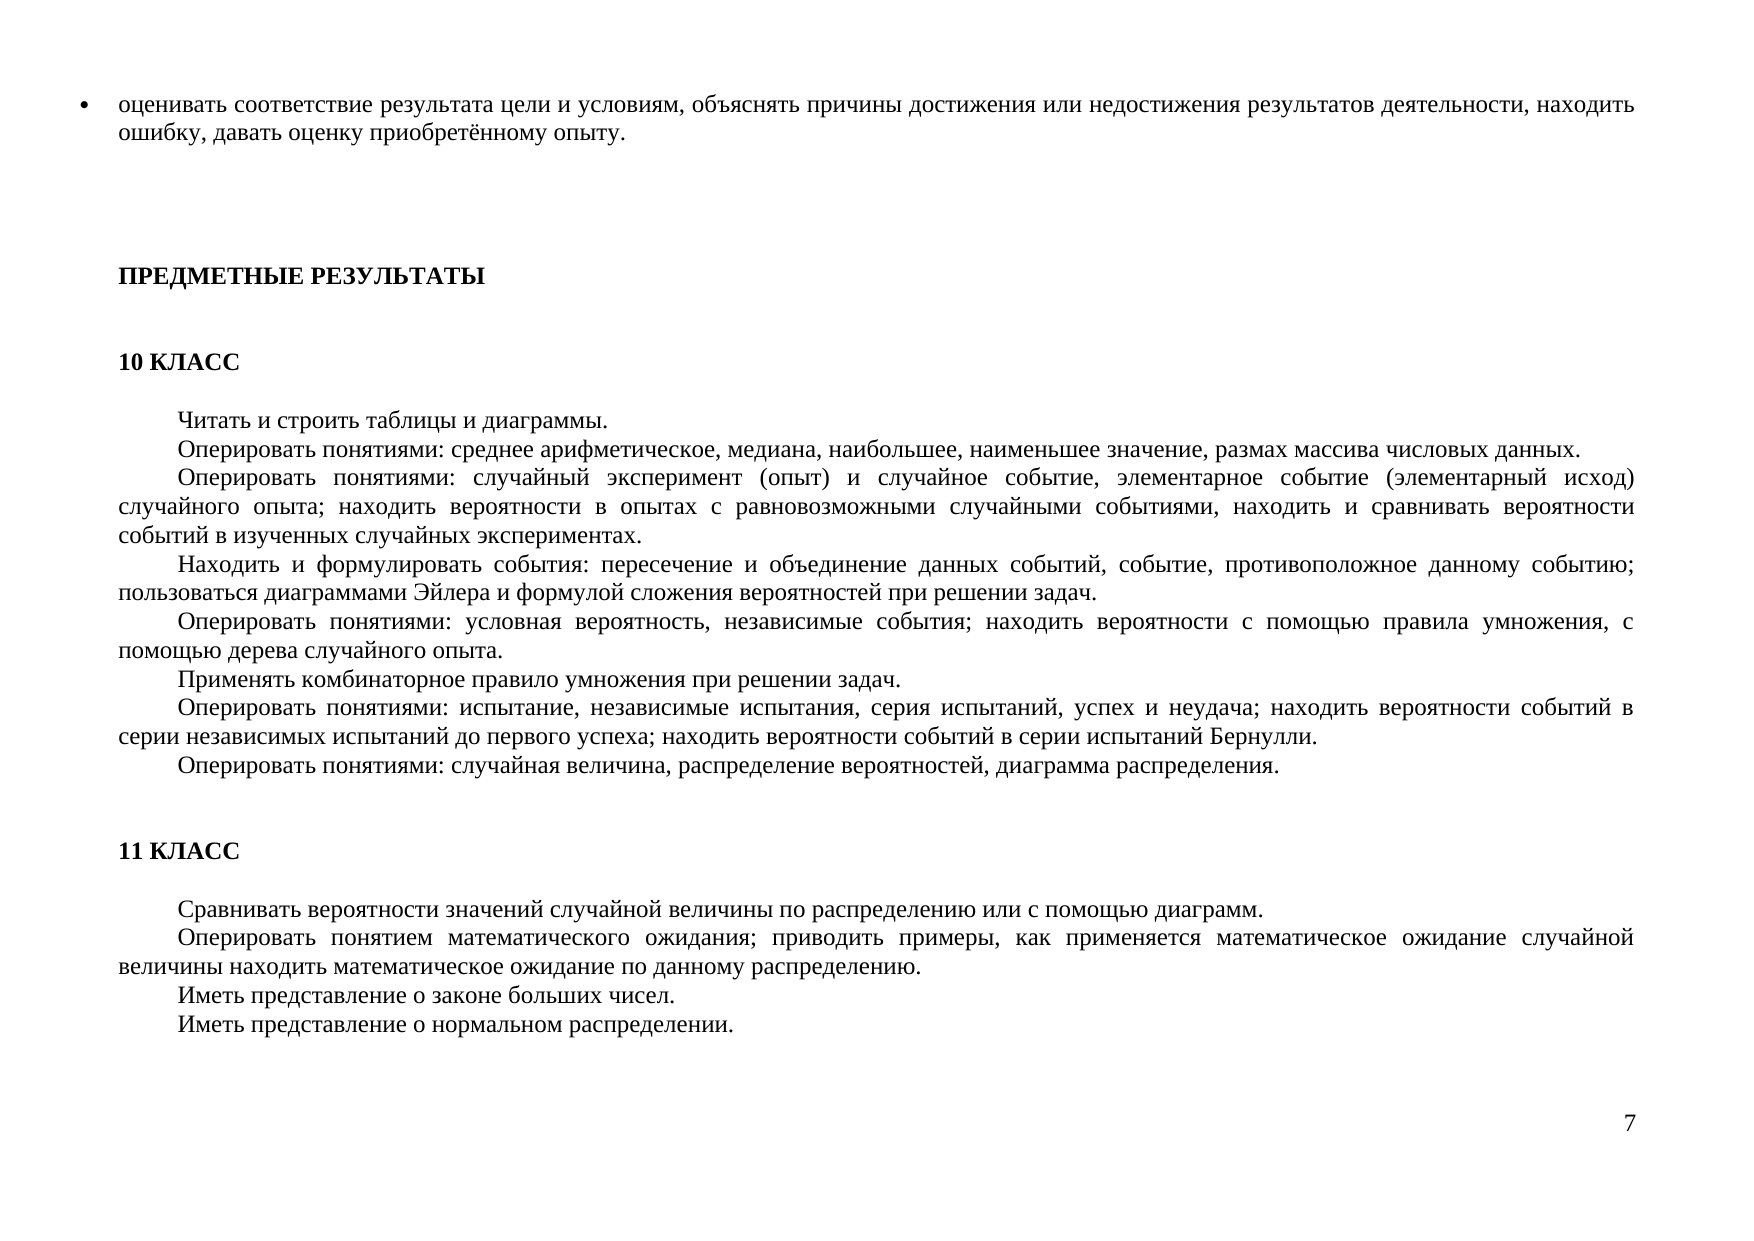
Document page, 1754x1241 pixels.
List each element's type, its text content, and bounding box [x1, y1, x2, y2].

text Оперировать понятиями: испытание, независимые испытания, серия испытаний, успех и неудача; находить вероятности событий в серии независимых испытаний до первого успеха; находить вероятности событий в серии испытаний Бернулли. [118, 692, 1636, 750]
text 10 КЛАСС [118, 347, 1636, 376]
text Иметь представление о нормальном распределении. [118, 1009, 1636, 1037]
text ПРЕДМЕТНЫЕ РЕЗУЛЬТАТЫ [118, 261, 1636, 290]
text Иметь представление о законе больших чисел. [118, 980, 1636, 1009]
text 11 КЛАСС [118, 836, 1636, 865]
text Оперировать понятиями: случайный эксперимент (опыт) и случайное событие, элементарное событие (элементарный исход) случайного опыта; находить вероятности в опытах с равновозможными случайными событиями, находить и сравнивать вероятности событий в изученных случайных экспериментах. [118, 462, 1636, 549]
text Читать и строить таблицы и диаграммы. [118, 405, 1636, 434]
text Применять комбинаторное правило умножения при решении задач. [118, 664, 1636, 692]
text Находить и формулировать события: пересечение и объединение данных событий, событие, противоположное данному событию; пользоваться диаграммами Эйлера и формулой сложения вероятностей при решении задач. [118, 549, 1636, 606]
text Оперировать понятиями: случайная величина, распределение вероятностей, диаграмма распределения. [118, 750, 1636, 779]
text Оперировать понятиями: среднее арифметическое, медиана, наибольшее, наименьшее значение, размах массива числовых данных. [118, 434, 1636, 462]
text Оперировать понятиями: условная вероятность, независимые события; находить вероятности с помощью правила умножения, с помощью дерева случайного опыта. [118, 606, 1636, 664]
list оценивать соответствие результата цели и условиям, объяснять причины достижения или недостижения результатов деятельности, находить ошибку, давать оценку приобретённому опыту. [81, 89, 1636, 146]
text Оперировать понятием математического ожидания; приводить примеры, как применяется математическое ожидание случайной величины находить математическое ожидание по данному распределению. [118, 922, 1636, 980]
text Сравнивать вероятности значений случайной величины по распределению или с помощью диаграмм. [118, 894, 1636, 922]
